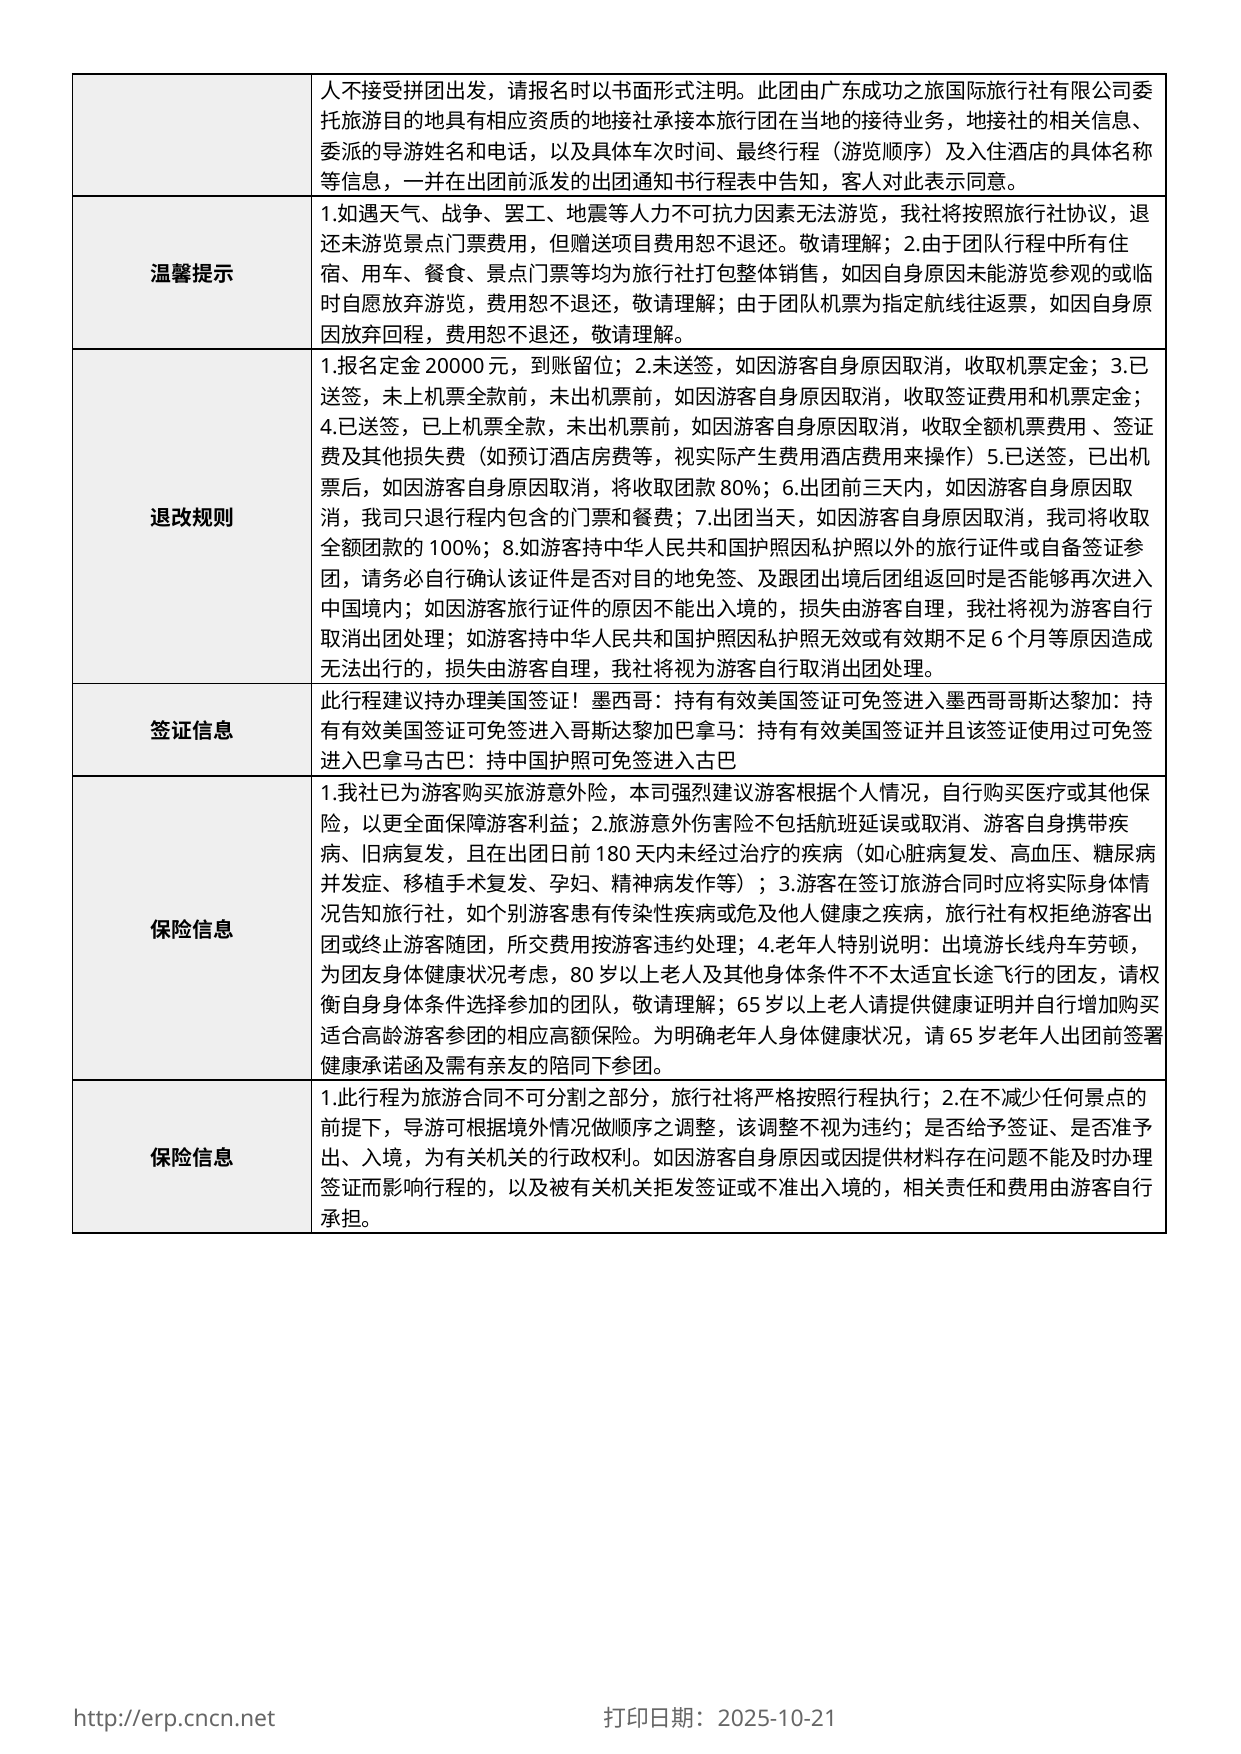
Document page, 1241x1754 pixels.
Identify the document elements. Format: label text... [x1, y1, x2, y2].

table_cell 1.我社已为游客购买旅游意外险，本司强烈建议游客根据个人情况，自行购买医疗或其他保险，以更全面保障游客利益； [312, 777, 1165, 1079]
table_cell 退改规则 [73, 350, 311, 683]
table_cell 此行程建议持办理美国签证！ [312, 684, 1165, 775]
table_cell 1.报名定金20000元，到账留位； [312, 350, 1165, 683]
table_cell 温馨提示 [73, 197, 311, 348]
table_cell 1.如遇天气、战争、罢工、地震等人力不可抗力因素无法游览，我社将按照旅行社协议，退还未游览景点门票费用，但赠送项目费用恕不退还。敬请理解； [312, 197, 1165, 348]
table_cell 保险信息 [73, 1081, 311, 1232]
table_cell 保险信息 [73, 777, 311, 1079]
table_header 黄热病疫苗（黄皮书）说明 [312, 75, 1165, 195]
table_cell 1.此行程为旅游合同不可分割之部分，旅行社将严格按照行程执行； [312, 1081, 1165, 1232]
table_cell 签证信息 [73, 684, 311, 775]
table_header 预订须知 [73, 75, 311, 195]
